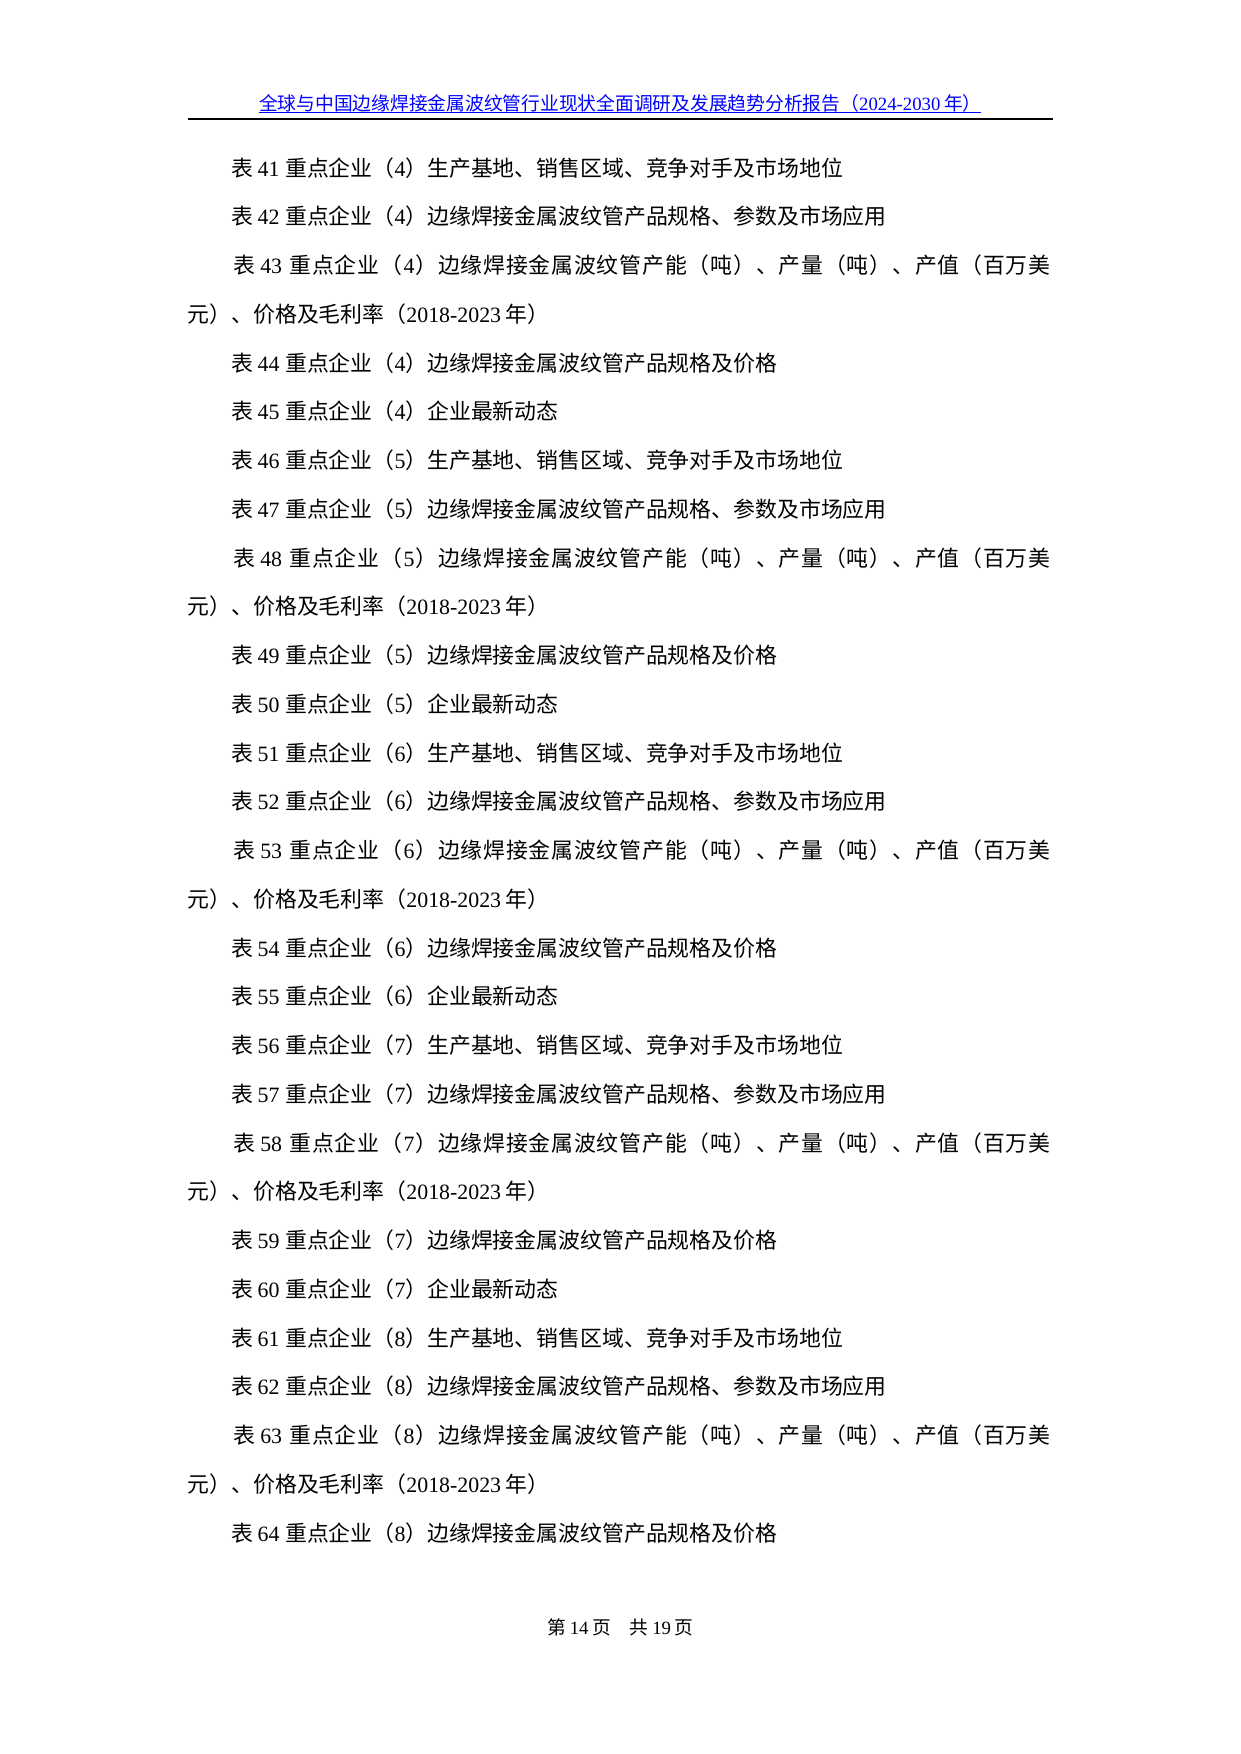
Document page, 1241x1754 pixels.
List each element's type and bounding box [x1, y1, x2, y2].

text [187, 150, 1053, 1548]
